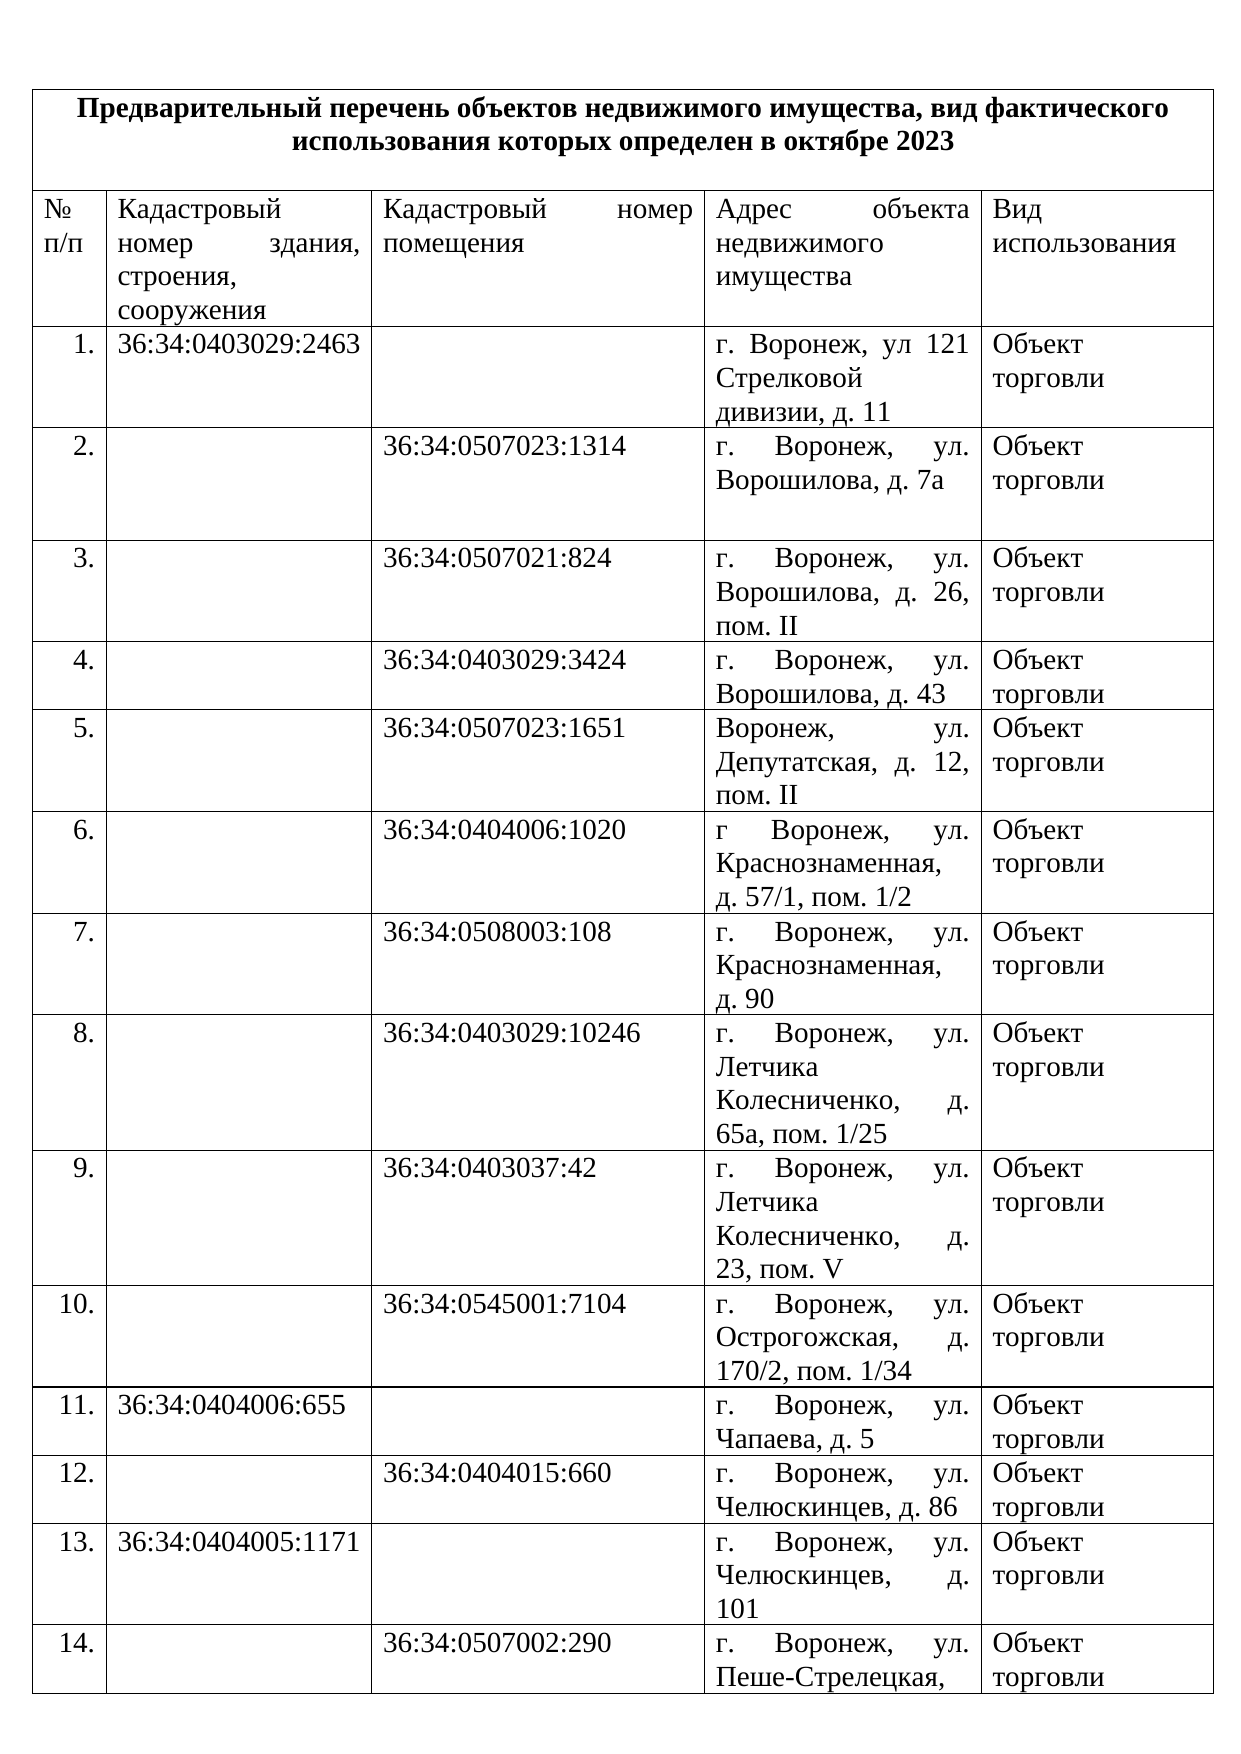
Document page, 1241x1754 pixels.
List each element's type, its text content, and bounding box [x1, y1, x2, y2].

table_cell 9. [33, 1151, 106, 1285]
table_cell [107, 428, 371, 539]
table_cell Объект торговли [982, 428, 1213, 539]
table_cell 8. [33, 1015, 106, 1149]
table_cell [107, 812, 371, 913]
table_cell 36:34:0507023:1314 [372, 428, 704, 539]
table_cell г. Воронеж, ул. Челюскинцев, д. 86 [705, 1456, 981, 1523]
table_cell г. Воронеж, ул. Летчика Колесниченко, д. 23, пом. V [705, 1151, 981, 1285]
table_cell [107, 1286, 371, 1386]
table_cell 10. [33, 1286, 106, 1386]
table_cell 36:34:0403037:42 [372, 1151, 704, 1285]
table_cell 36:34:0545001:7104 [372, 1286, 704, 1386]
table_cell г. Воронеж, ул 121 Стрелковой дивизии, д. 11 [705, 327, 981, 427]
table_cell Объект торговли [982, 642, 1213, 709]
table_cell [372, 327, 704, 427]
table_cell Объект торговли [982, 1388, 1213, 1454]
table_cell 36:34:0403029:2463 [107, 327, 371, 427]
table_cell Вид использования [982, 191, 1213, 326]
table_cell [107, 541, 371, 641]
table_cell Объект торговли [982, 710, 1213, 811]
table_cell г. Воронеж, ул. Ворошилова, д. 26, пом. II [705, 541, 981, 641]
table_cell Кадастровый номер помещения [372, 191, 704, 326]
table_cell Объект торговли [982, 1456, 1213, 1523]
table_cell Объект торговли [982, 541, 1213, 641]
table_cell Воронеж, ул. Депутатская, д. 12, пом. II [705, 710, 981, 811]
table_cell 36:34:0507002:290 [372, 1625, 704, 1692]
table_cell 36:34:0403029:3424 [372, 642, 704, 709]
table_cell г. Воронеж, ул. Ворошилова, д. 43 [705, 642, 981, 709]
table_cell [107, 1015, 371, 1149]
table_cell Объект торговли [982, 1286, 1213, 1386]
table_cell г. Воронеж, ул. Ворошилова, д. 7а [705, 428, 981, 539]
table_cell Кадастровый номер здания, строения, сооружения [107, 191, 371, 326]
table_cell 36:34:0508003:108 [372, 914, 704, 1014]
table_cell г. Воронеж, ул. Краснознаменная, д. 90 [705, 914, 981, 1014]
table_cell [372, 1388, 704, 1454]
table_cell 4. [33, 642, 106, 709]
table_cell № п/п [33, 191, 106, 326]
table_cell Объект торговли [982, 1625, 1213, 1692]
table_cell 36:34:0404005:1171 [107, 1524, 371, 1624]
table_cell Объект торговли [982, 1151, 1213, 1285]
table_cell [372, 1524, 704, 1624]
table_cell 14. [33, 1625, 106, 1692]
table_cell г Воронеж, ул. Краснознаменная, д. 57/1, пом. 1/2 [705, 812, 981, 913]
table_cell Объект торговли [982, 914, 1213, 1014]
table_cell 36:34:0404006:655 [107, 1388, 371, 1454]
table_cell г. Воронеж, ул. Челюскинцев, д. 101 [705, 1524, 981, 1624]
table_cell г. Воронеж, ул. Чапаева, д. 5 [705, 1388, 981, 1454]
table_cell 12. [33, 1456, 106, 1523]
table_cell 13. [33, 1524, 106, 1624]
table_cell Объект торговли [982, 1015, 1213, 1149]
table_cell Объект торговли [982, 327, 1213, 427]
table_cell [107, 1625, 371, 1692]
table_cell [107, 642, 371, 709]
table_cell 2. [33, 428, 106, 539]
table_cell 36:34:0404006:1020 [372, 812, 704, 913]
table_cell 36:34:0403029:10246 [372, 1015, 704, 1149]
table_cell Адрес объекта недвижимого имущества [705, 191, 981, 326]
table_cell 36:34:0507023:1651 [372, 710, 704, 811]
table_cell 5. [33, 710, 106, 811]
table_cell Объект торговли [982, 812, 1213, 913]
table_cell [107, 914, 371, 1014]
table_cell Объект торговли [982, 1524, 1213, 1624]
table_cell 6. [33, 812, 106, 913]
table_cell 1. [33, 327, 106, 427]
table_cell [705, 1625, 981, 1692]
table_cell 11. [33, 1388, 106, 1454]
table_header Предварительный перечень объектов недвижимого имущества, вид фактического использования которых определен в октябре 2023 [33, 90, 1213, 190]
table_cell 36:34:0404015:660 [372, 1456, 704, 1523]
table_cell [107, 710, 371, 811]
table_cell г. Воронеж, ул. Летчика Колесниченко, д. 65а, пом. 1/25 [705, 1015, 981, 1149]
table_cell [107, 1456, 371, 1523]
table_cell 36:34:0507021:824 [372, 541, 704, 641]
table_cell 7. [33, 914, 106, 1014]
table_cell г. Воронеж, ул. Острогожская, д. 170/2, пом. 1/34 [705, 1286, 981, 1386]
table_cell [107, 1151, 371, 1285]
table_cell 3. [33, 541, 106, 641]
